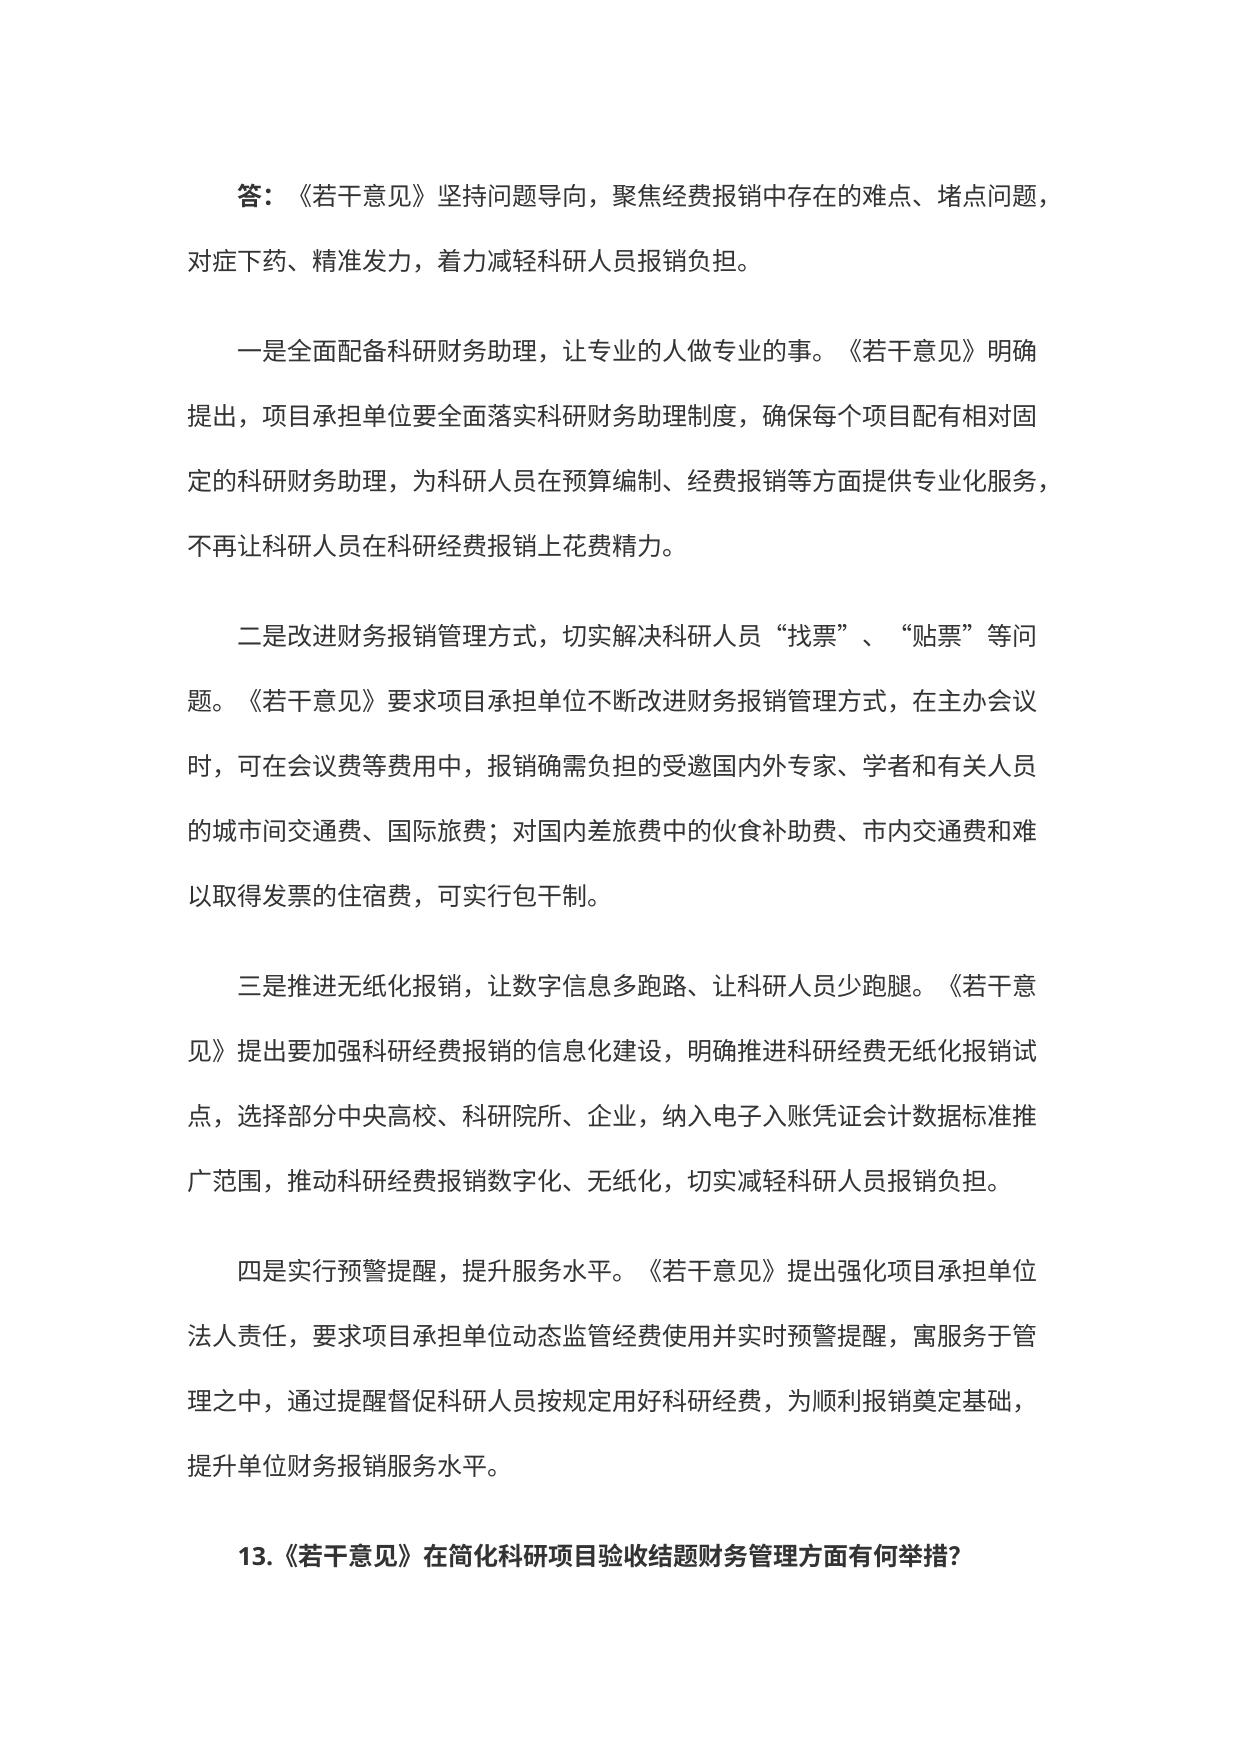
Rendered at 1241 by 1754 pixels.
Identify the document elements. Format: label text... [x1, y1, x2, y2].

text 一是全面配备科研财务助理，让专业的人做专业的事。《若干意见》明确提出，项目承担单位要全面落实科研财务助理制度，确保每个项目配有相对固定的科研财务助理，为科研人员在预算编制、经费报销等方面提供专业化服务，不再让科研人员在科研经费报销上花费精力。 [187, 317, 1053, 577]
text 13.《若干意见》在简化科研项目验收结题财务管理方面有何举措？ [187, 1522, 1053, 1587]
text 二是改进财务报销管理方式，切实解决科研人员“找票”、“贴票”等问题。《若干意见》要求项目承担单位不断改进财务报销管理方式，在主办会议时，可在会议费等费用中，报销确需负担的受邀国内外专家、学者和有关人员的城市间交通费、国际旅费；对国内差旅费中的伙食补助费、市内交通费和难以取得发票的住宿费，可实行包干制。 [187, 602, 1053, 927]
text 四是实行预警提醒，提升服务水平。《若干意见》提出强化项目承担单位法人责任，要求项目承担单位动态监管经费使用并实时预警提醒，寓服务于管理之中，通过提醒督促科研人员按规定用好科研经费，为顺利报销奠定基础，提升单位财务报销服务水平。 [187, 1237, 1053, 1497]
text 答：《若干意见》坚持问题导向，聚焦经费报销中存在的难点、堵点问题，对症下药、精准发力，着力减轻科研人员报销负担。 [187, 162, 1053, 292]
text 三是推进无纸化报销，让数字信息多跑路、让科研人员少跑腿。《若干意见》提出要加强科研经费报销的信息化建设，明确推进科研经费无纸化报销试点，选择部分中央高校、科研院所、企业，纳入电子入账凭证会计数据标准推广范围，推动科研经费报销数字化、无纸化，切实减轻科研人员报销负担。 [187, 952, 1053, 1212]
